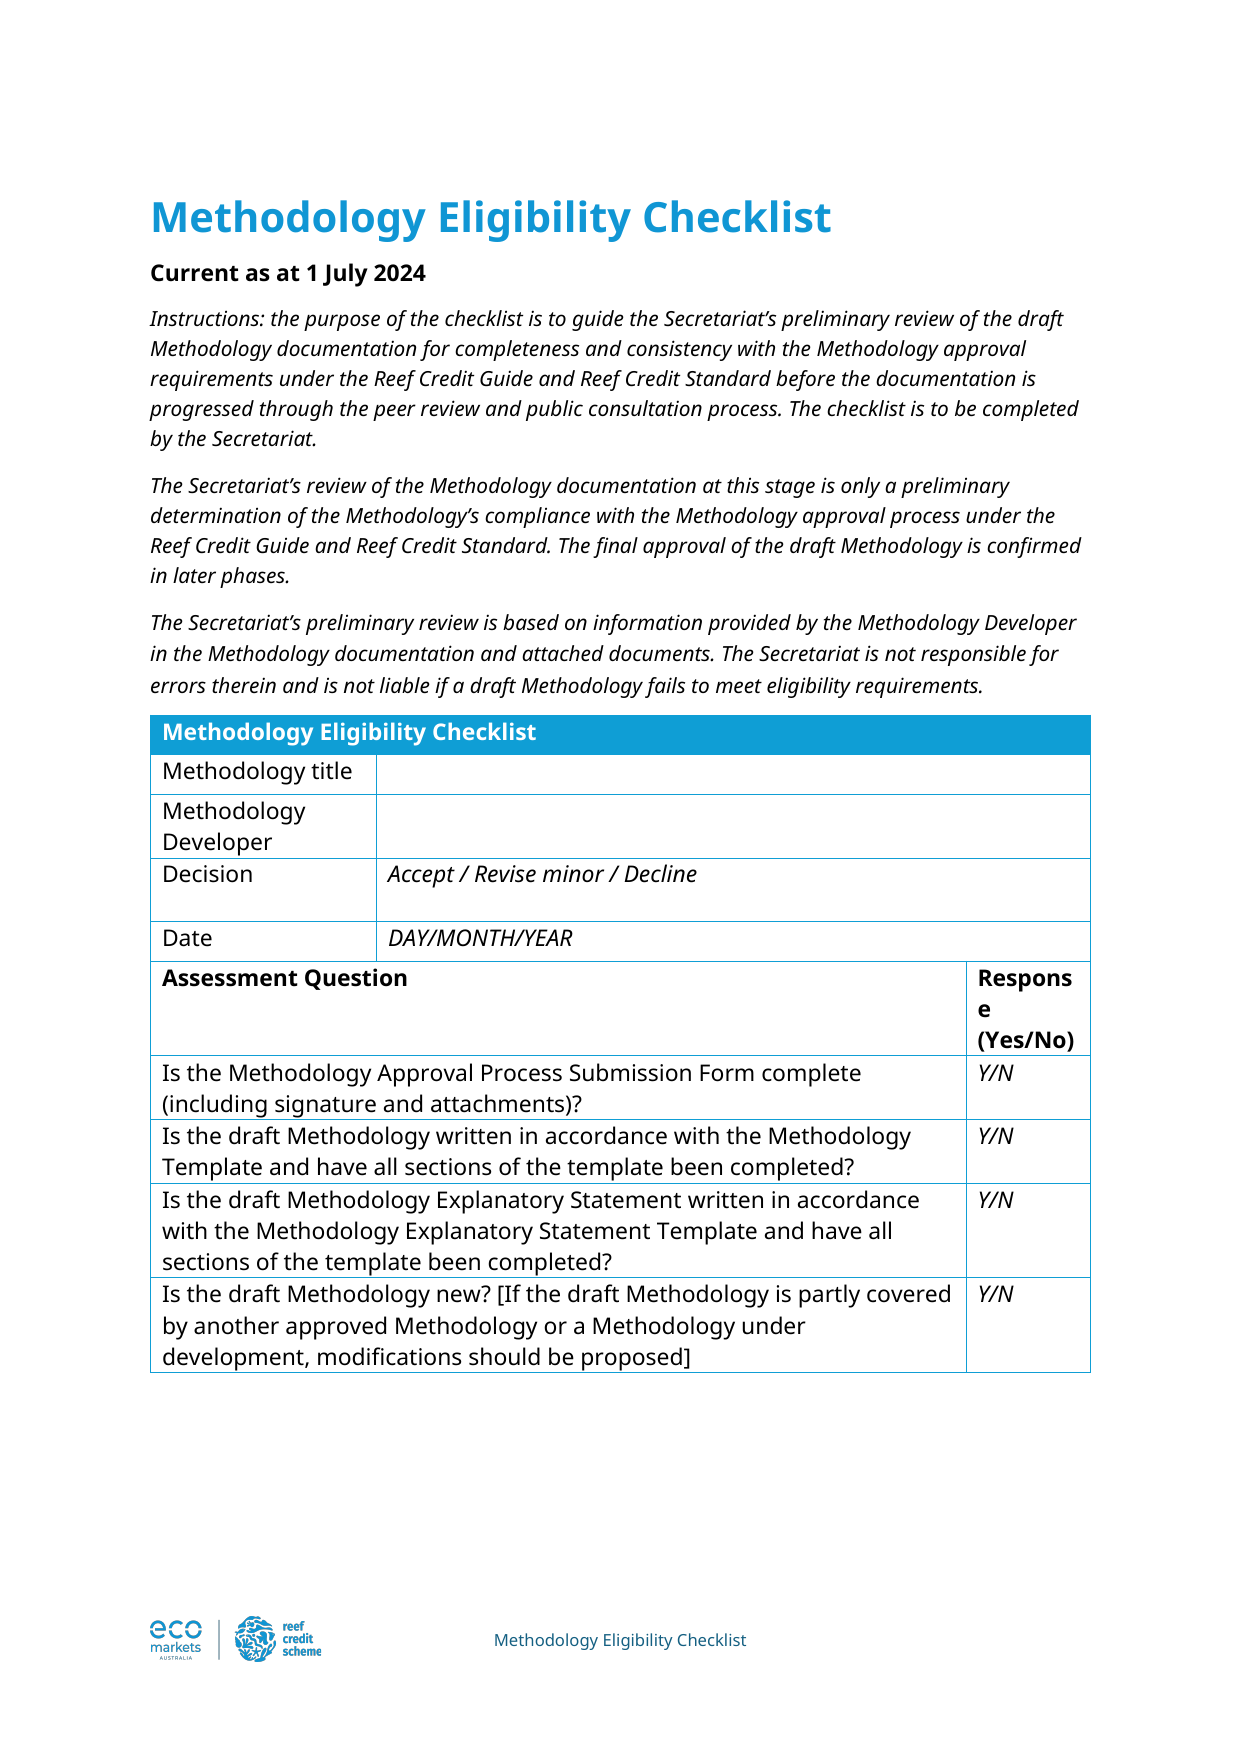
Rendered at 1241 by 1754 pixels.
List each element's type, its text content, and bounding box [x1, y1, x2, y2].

table_cell Is the draft Methodology new? [If the draft Methodology is partly covered by another approved Methodology or a Methodology under development, modifications should be proposed] [151, 1278, 966, 1372]
table_cell Y/N [967, 1184, 1090, 1277]
table_cell [377, 755, 1090, 794]
text Current as at 1 July 2024 [150, 257, 1090, 288]
table_cell Accept / Revise minor / Decline [377, 859, 1090, 921]
table_cell Decision [151, 859, 376, 921]
table_cell Methodology title [151, 755, 376, 794]
table_cell Y/N [967, 1278, 1090, 1372]
table_cell Is the Methodology Approval Process Submission Form complete (including signature and attachments)? [151, 1056, 966, 1119]
table_cell [377, 795, 1090, 857]
picture [150, 1616, 322, 1662]
text The Secretariat’s preliminary review is based on information provided by the Methodology Developer in the Methodology documentation and attached documents. The Secretariat is not responsible for errors therein and is not liable if a draft Methodology fails to meet eligibility requirements. [150, 608, 1090, 699]
table_cell Y/N [967, 1056, 1090, 1119]
table_cell Y/N [967, 1120, 1090, 1182]
table_cell Assessment Question [151, 962, 966, 1055]
table_cell DAY/MONTH/YEAR [377, 922, 1090, 961]
table_cell Date [151, 922, 376, 961]
subtitle Methodology Eligibility Checklist [150, 187, 1090, 244]
table_cell Response (Yes/No) [967, 962, 1090, 1055]
table_cell Is the draft Methodology Explanatory Statement written in accordance with the Methodology Explanatory Statement Template and have all sections of the template been completed? [151, 1184, 966, 1277]
text The Secretariat’s review of the Methodology documentation at this stage is only a preliminary determination of the Methodology’s compliance with the Methodology approval process under the Reef Credit Guide and Reef Credit Standard. The final approval of the draft Methodology is confirmed in later phases. [150, 471, 1090, 590]
table_header Methodology Eligibility Checklist [151, 716, 1090, 754]
picture [242, 1619, 255, 1634]
text Instructions: the purpose of the checklist is to guide the Secretariat’s preliminary review of the draft Methodology documentation for completeness and consistency with the Methodology approval requirements under the Reef Credit Guide and Reef Credit Standard before the documentation is progressed through the peer review and public consultation process. The checklist is to be completed by the Secretariat. [150, 304, 1090, 453]
table_cell Methodology Developer [151, 795, 376, 857]
table_cell Is the draft Methodology written in accordance with the Methodology Template and have all sections of the template been completed? [151, 1120, 966, 1182]
